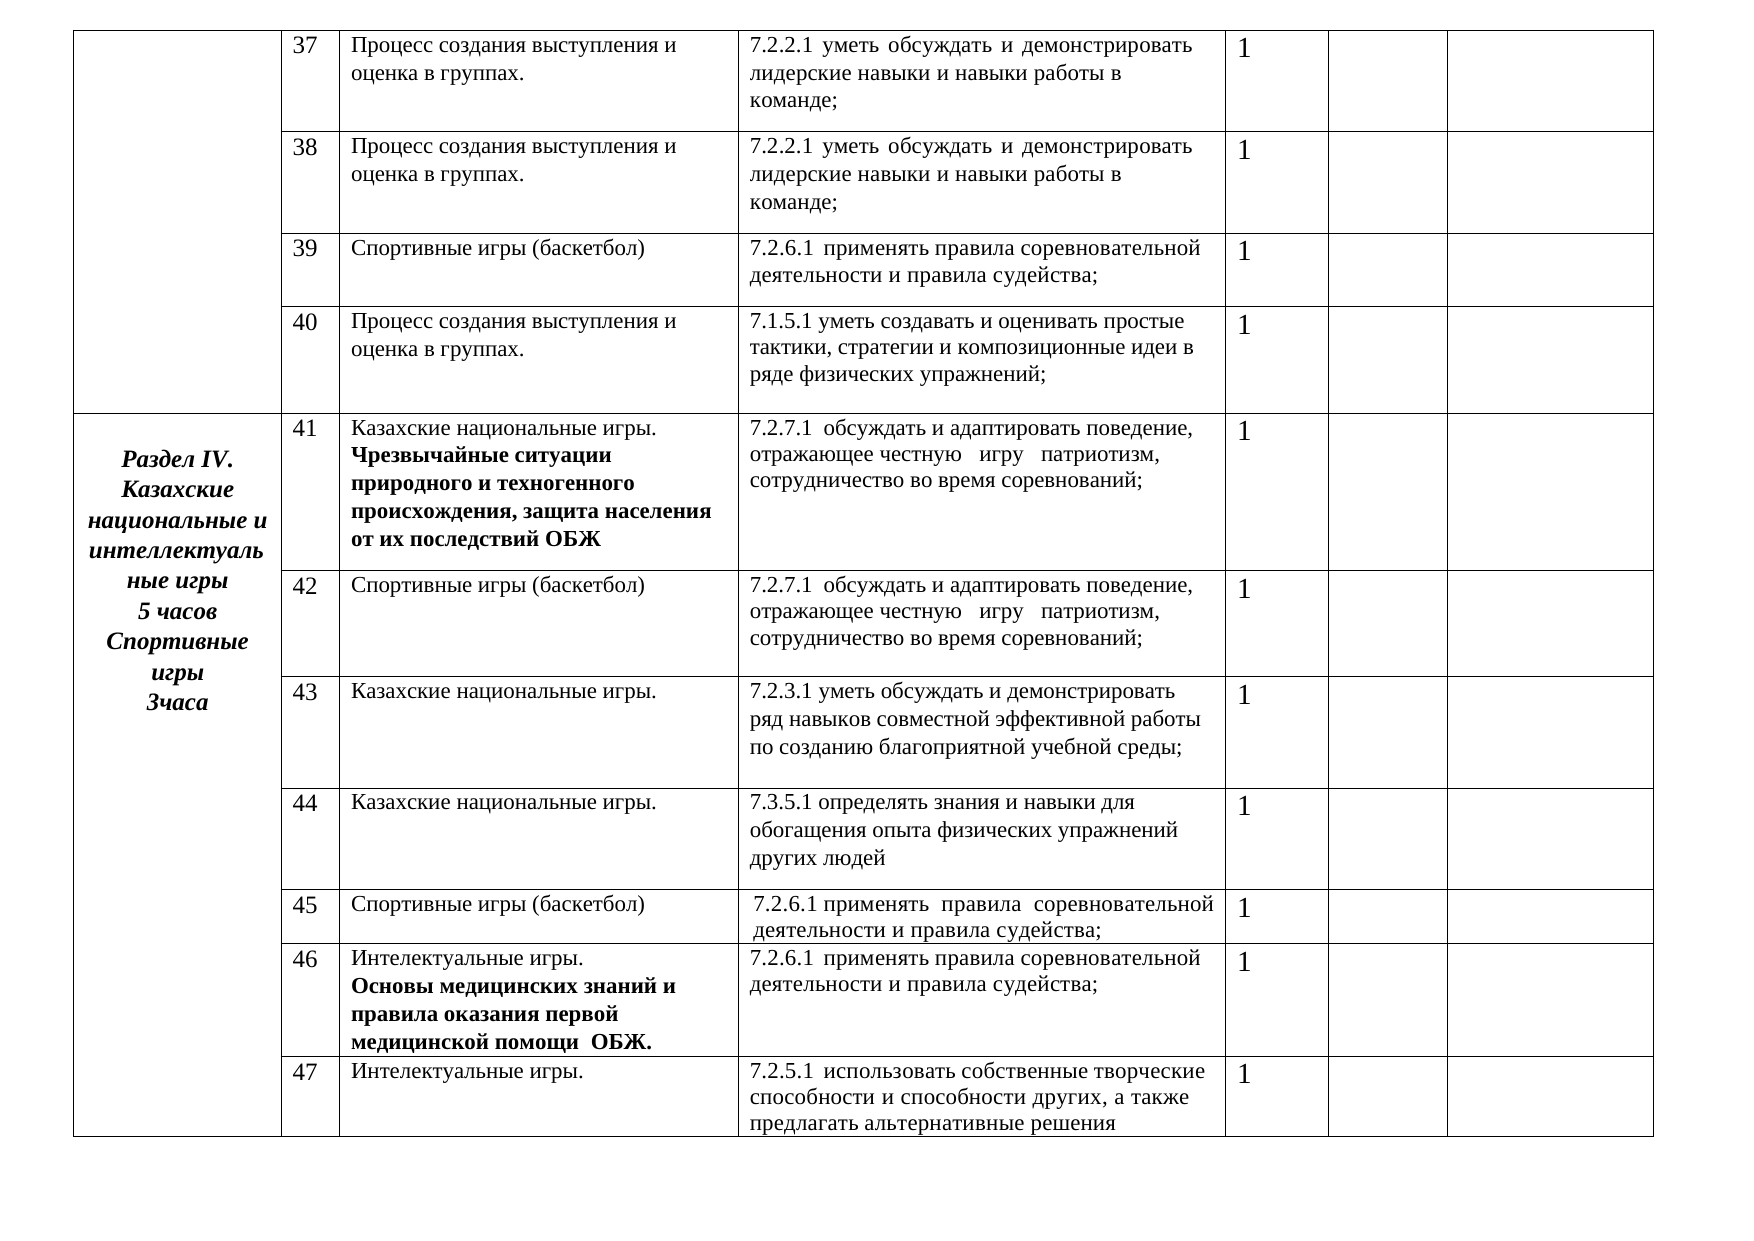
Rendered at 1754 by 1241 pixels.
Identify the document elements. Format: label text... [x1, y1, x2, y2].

table_cell Процесс создания выступления и оценка в группах. [340, 31, 738, 131]
table_cell Процесс создания выступления и оценка в группах. [340, 307, 738, 412]
table_cell [1329, 31, 1447, 131]
table_cell 42 [282, 571, 339, 676]
table_cell [1329, 234, 1447, 306]
table_cell [1448, 1057, 1653, 1136]
table_cell 38 [282, 132, 339, 232]
table_cell 46 [282, 944, 339, 1056]
table_cell 39 [282, 234, 339, 306]
table_cell 7.1.5.1 уметь создавать и оценивать простые тактики, стратегии и композиционные идеи в ряде физических упражнений; [739, 307, 1225, 412]
table_cell Казахские национальные игры. Чрезвычайные ситуации природного и техногенного происхождения, защита населения от их последствий ОБЖ [340, 414, 738, 570]
table_cell 1 [1226, 571, 1328, 676]
table_cell 44 [282, 789, 339, 889]
table_cell 7.2.6.1 применять правила соревновательной деятельности и правила судейства; [739, 234, 1225, 306]
table_cell 1 [1226, 234, 1328, 306]
table_cell 1 [1226, 944, 1328, 1056]
table_cell [1329, 1057, 1447, 1136]
table_cell [1448, 677, 1653, 787]
table_cell 1 [1226, 132, 1328, 232]
table_cell [1448, 414, 1653, 570]
table_cell 1 [1226, 1057, 1328, 1136]
table_cell [1329, 677, 1447, 787]
table_cell Спортивные игры (баскетбол) [340, 890, 738, 943]
table_cell [1448, 132, 1653, 232]
table_cell [1329, 307, 1447, 412]
table_cell Раздел IV. Казахские национальные и интеллектуальные игры 5 часов Спортивные игры 3часа [74, 414, 281, 1136]
table_cell [1448, 31, 1653, 131]
table_cell [1448, 944, 1653, 1056]
table_cell 1 [1226, 414, 1328, 570]
table_cell 1 [1226, 307, 1328, 412]
table_cell Интелектуальные игры. Основы медицинских знаний и правила оказания первой медицинской помощи ОБЖ. [340, 944, 738, 1056]
table_cell 7.2.7.1 обсуждать и адаптировать поведение, отражающее честную игру патриотизм, сотрудничество во время соревнований; [739, 414, 1225, 570]
table_cell [1329, 132, 1447, 232]
table_cell 7.2.2.1 уметь обсуждать и демонстрировать лидерские навыки и навыки работы в команде; [739, 31, 1225, 131]
table_cell [1448, 234, 1653, 306]
table_cell 7.2.2.1 уметь обсуждать и демонстрировать лидерские навыки и навыки работы в команде; [739, 132, 1225, 232]
table_cell [1329, 944, 1447, 1056]
table_cell Спортивные игры (баскетбол) [340, 234, 738, 306]
table_cell [1329, 414, 1447, 570]
table_cell 1 [1226, 789, 1328, 889]
table_cell [1329, 789, 1447, 889]
table_cell 47 [282, 1057, 339, 1136]
table_cell [1448, 789, 1653, 889]
table_cell Казахские национальные игры. [340, 677, 738, 787]
table_cell 7.2.6.1 применять правила соревновательной деятельности и правила судейства; [739, 944, 1225, 1056]
table_cell 40 [282, 307, 339, 412]
table_cell [1329, 890, 1447, 943]
table_cell [1448, 571, 1653, 676]
table_cell [1448, 890, 1653, 943]
table_cell Процесс создания выступления и оценка в группах. [340, 132, 738, 232]
table_cell 7.3.5.1 определять знания и навыки для обогащения опыта физических упражнений других людей [739, 789, 1225, 889]
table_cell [340, 1057, 738, 1136]
table_cell 7.2.6.1 применять правила соревновательной деятельности и правила судейства; [739, 890, 1225, 943]
table_cell [1448, 307, 1653, 412]
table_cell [739, 1057, 1225, 1136]
table_cell Казахские национальные игры. [340, 789, 738, 889]
table_cell 7.2.3.1 уметь обсуждать и демонстрировать ряд навыков совместной эффективной работы по созданию благоприятной учебной среды; [739, 677, 1225, 787]
table_cell Спортивные игры (баскетбол) [340, 571, 738, 676]
table_cell 41 [282, 414, 339, 570]
table_cell 1 [1226, 890, 1328, 943]
table_cell 43 [282, 677, 339, 787]
table_cell [1329, 571, 1447, 676]
table_cell 37 [282, 31, 339, 131]
table_cell 1 [1226, 31, 1328, 131]
table_cell 1 [1226, 677, 1328, 787]
table_cell 45 [282, 890, 339, 943]
table_cell 7.2.7.1 обсуждать и адаптировать поведение, отражающее честную игру патриотизм, сотрудничество во время соревнований; [739, 571, 1225, 676]
